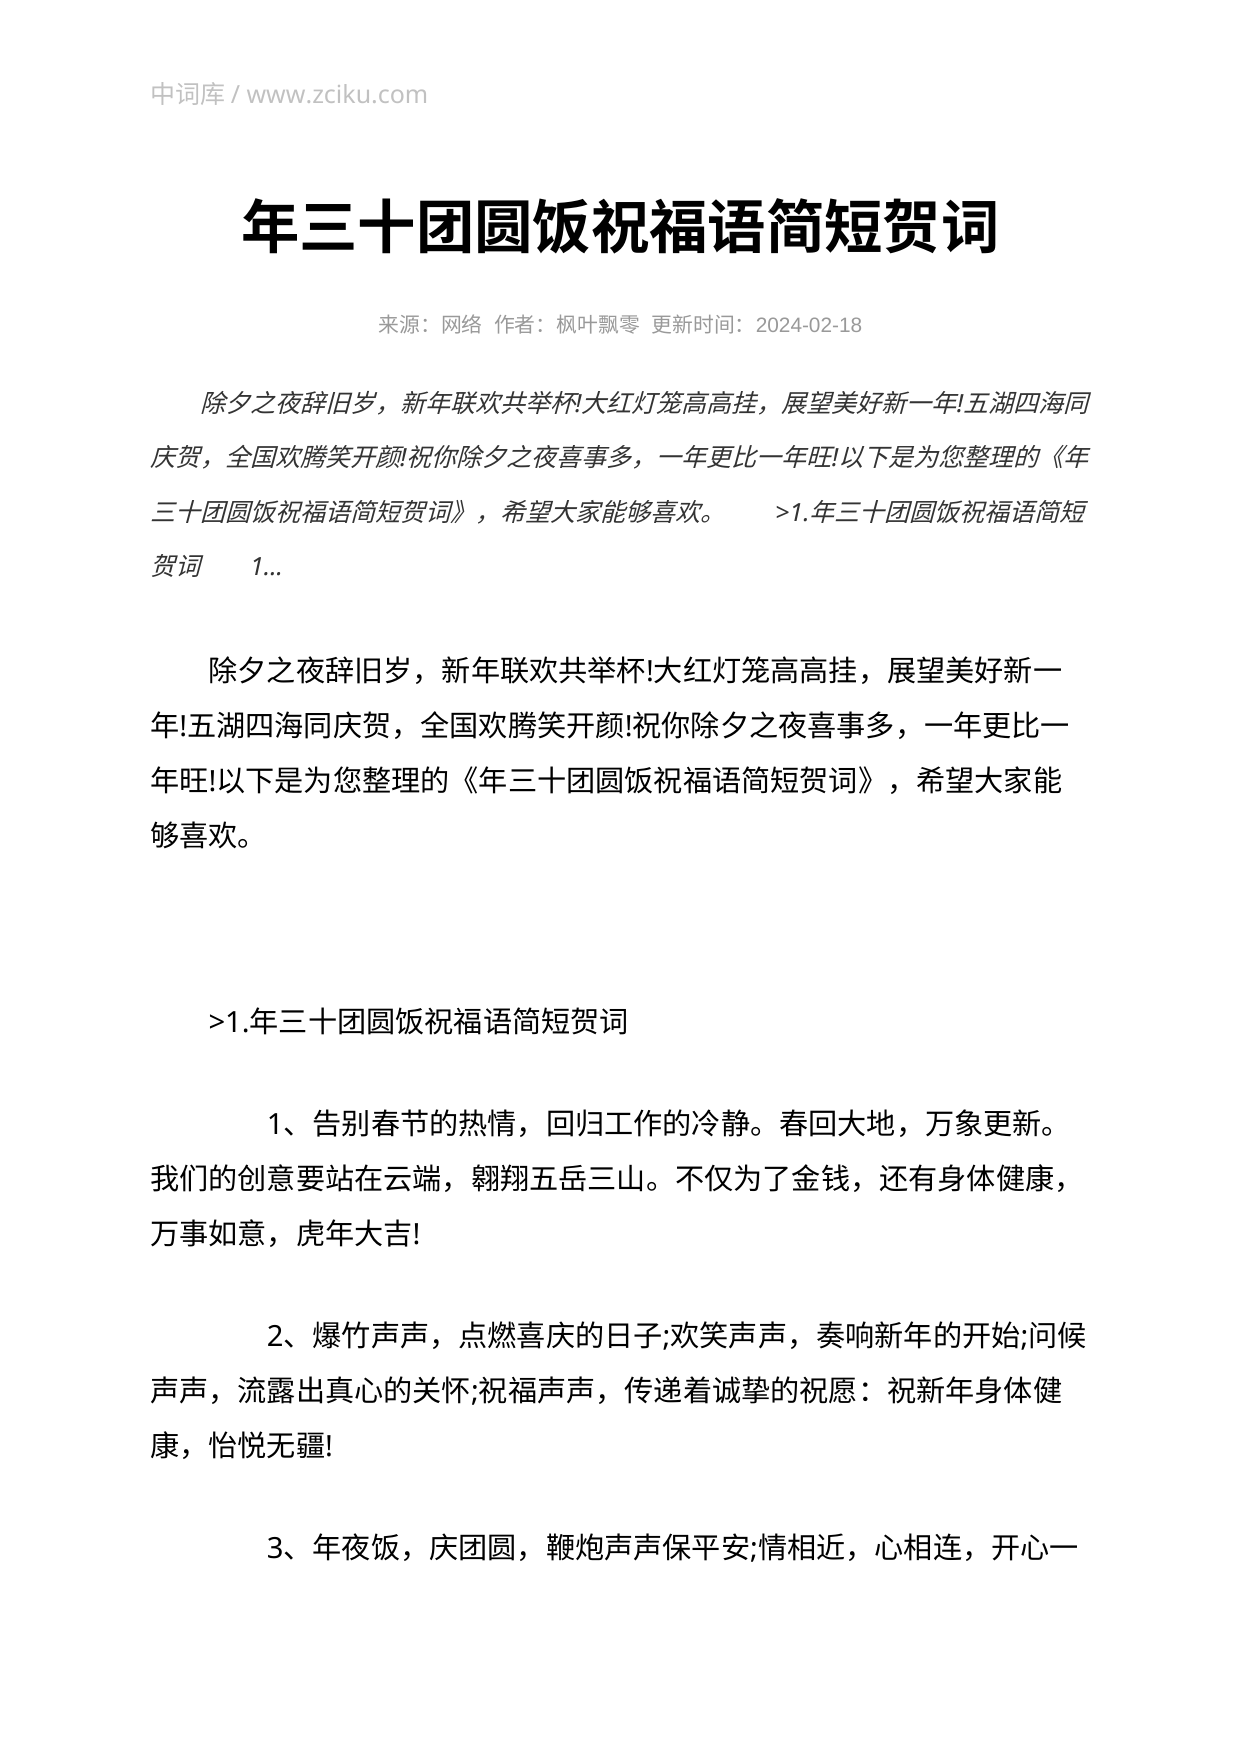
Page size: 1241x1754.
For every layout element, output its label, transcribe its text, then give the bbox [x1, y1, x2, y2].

text 2、爆竹声声，点燃喜庆的日子;欢笑声声，奏响新年的开始;问候声声，流露出真心的关怀;祝福声声，传递着诚挚的祝愿：祝新年身体健康，怡悦无疆! [150, 1313, 1090, 1465]
text >1.年三十团圆饭祝福语简短贺词 [150, 999, 1090, 1041]
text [150, 1524, 1090, 1567]
subtitle 年三十团圆饭祝福语简短贺词 [150, 181, 1090, 266]
text 1、告别春节的热情，回归工作的冷静。春回大地，万象更新。我们的创意要站在云端，翱翔五岳三山。不仅为了金钱，还有身体健康，万事如意，虎年大吉! [150, 1101, 1090, 1253]
text 除夕之夜辞旧岁，新年联欢共举杯!大红灯笼高高挂，展望美好新一年!五湖四海同庆贺，全国欢腾笑开颜!祝你除夕之夜喜事多，一年更比一年旺!以下是为您整理的《年三十团圆饭祝福语简短贺词》，希望大家能够喜欢。 [150, 648, 1090, 855]
text 来源：网络 作者：枫叶飘零 更新时间：2024-02-18 [150, 313, 1090, 337]
text 除夕之夜辞旧岁，新年联欢共举杯!大红灯笼高高挂，展望美好新一年!五湖四海同庆贺，全国欢腾笑开颜!祝你除夕之夜喜事多，一年更比一年旺!以下是为您整理的《年三十团圆饭祝福语简短贺词》，希望大家能够喜欢。 >1.年三十团圆饭祝福语简短贺词 1... [150, 383, 1090, 583]
